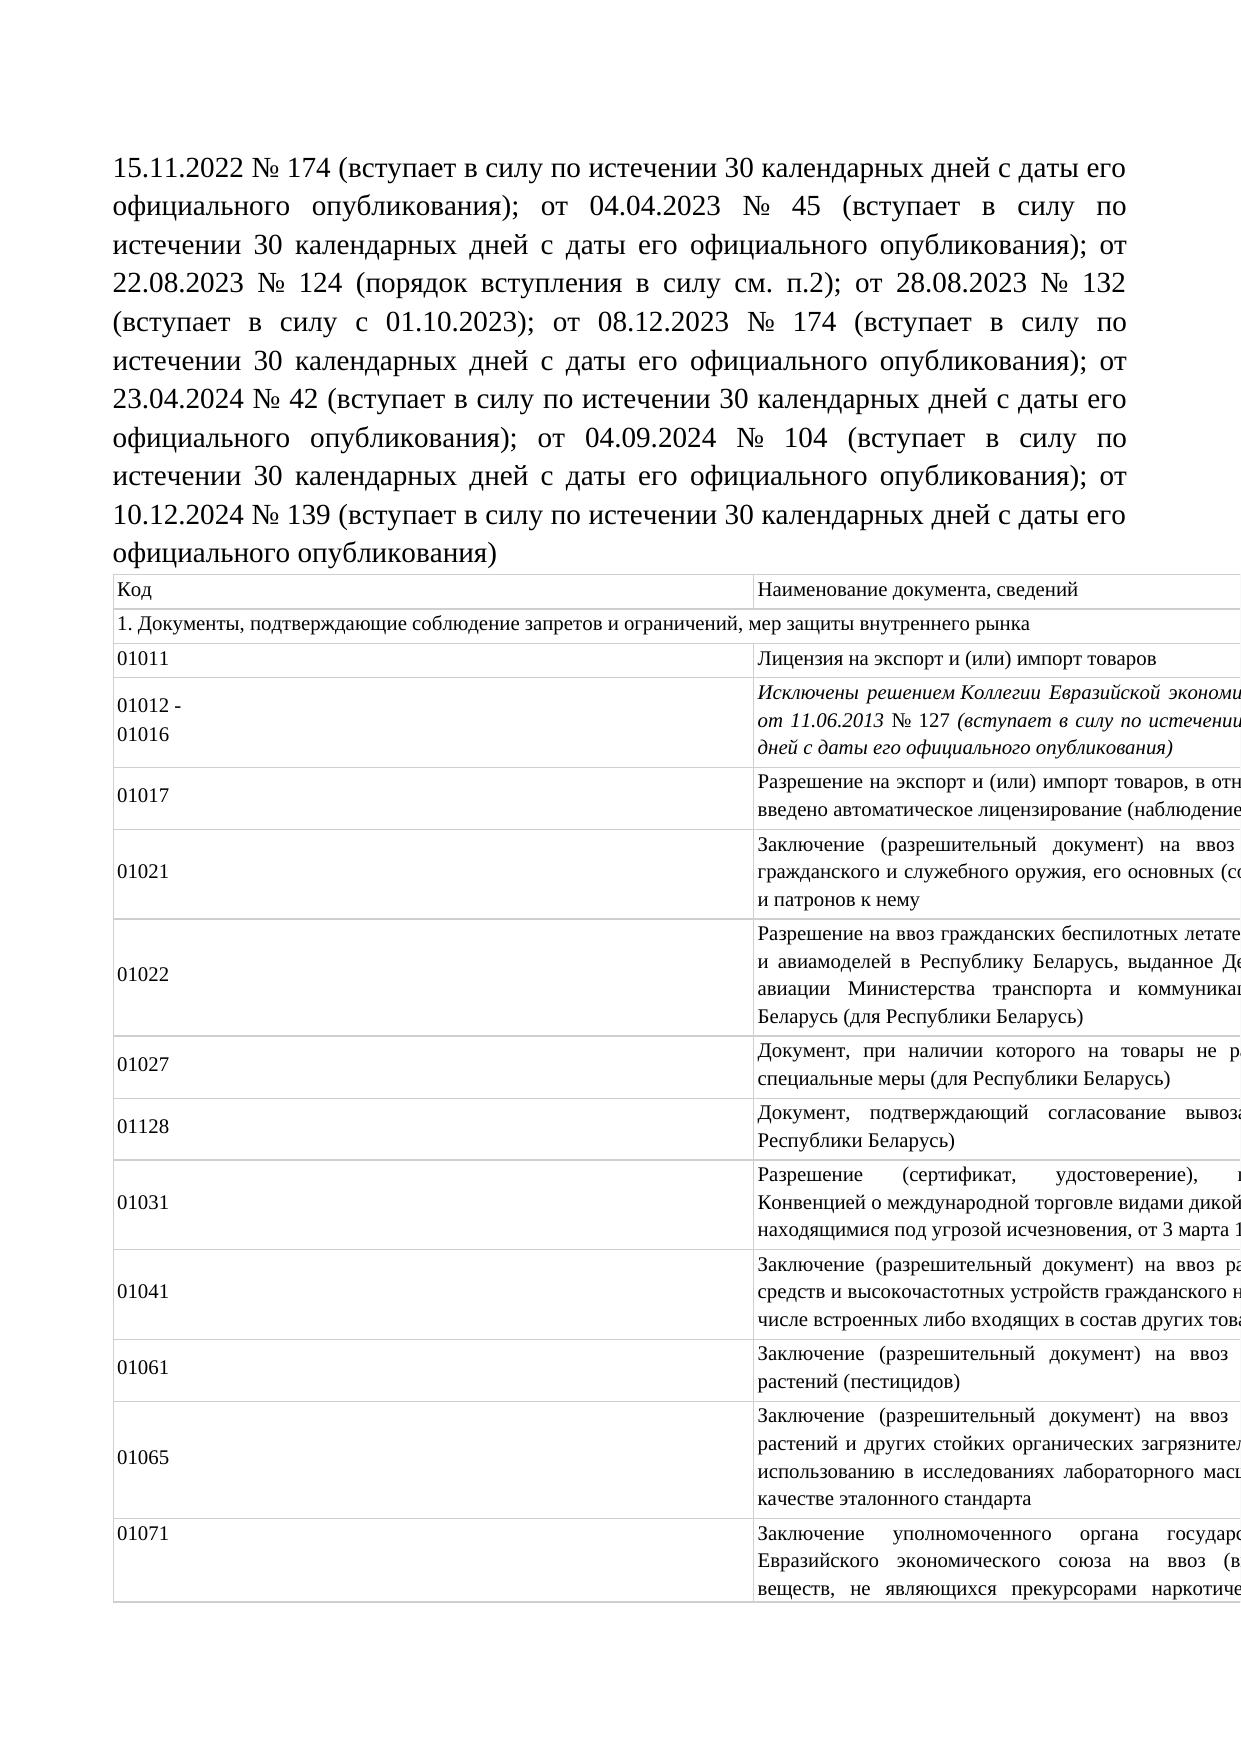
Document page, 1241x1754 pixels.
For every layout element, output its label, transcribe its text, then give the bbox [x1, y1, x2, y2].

table_cell 01012 - 01016 [114, 678, 753, 767]
table_cell 01022 [114, 920, 753, 1035]
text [112, 150, 1128, 569]
table_cell 01017 [114, 768, 753, 829]
table_cell 01065 [114, 1402, 753, 1518]
table_cell Разрешение на экспорт и (или) импорт товаров, в отношении которых введено автоматическое лицензирование (наблюдение) [754, 768, 1240, 829]
table_cell Документ, при наличии которого на товары не распространяются специальные меры (для Республики Беларусь) [754, 1037, 1240, 1097]
table_cell Лицензия на экспорт и (или) импорт товаров [754, 644, 1240, 677]
table_cell 01011 [114, 644, 753, 677]
table_cell Исключены решением Коллегии Евразийской экономической комиссии от 11.06.2013 № 127 (вступает в силу по истечении 30 календарных дней с даты его официального опубликования) [754, 678, 1240, 767]
table_cell Заключение (разрешительный документ) на ввоз средств защиты растений и других стойких органических загрязнителей, подлежащих использованию в исследованиях лабораторного масштаба, а также в качестве эталонного стандарта [754, 1402, 1240, 1518]
table_cell Документ, подтверждающий согласование вывоза товаров (для Республики Беларусь) [754, 1099, 1240, 1159]
table_header Код [114, 575, 753, 608]
table_cell 01021 [114, 830, 753, 918]
table_cell Заключение (разрешительный документ) на ввоз средств защиты растений (пестицидов) [754, 1340, 1240, 1401]
table_cell Разрешение (сертификат, удостоверение), предусмотренное Конвенцией о международной торговле видами дикой фауны и флоры, находящимися под угрозой исчезновения, от 3 марта 1973 года [754, 1161, 1240, 1249]
table_cell 01031 [114, 1161, 753, 1249]
table_header Наименование документа, сведений [754, 575, 1240, 608]
table_cell 01061 [114, 1340, 753, 1401]
table_cell Заключение (разрешительный документ) на ввоз радиоэлектронных средств и высокочастотных устройств гражданского назначения, в том числе встроенных либо входящих в состав других товаров [754, 1250, 1240, 1338]
table_cell 01041 [114, 1250, 753, 1338]
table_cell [754, 1519, 1240, 1601]
table_cell 1. Документы, подтверждающие соблюдение запретов и ограничений, мер защиты внутреннего рынка [114, 610, 1240, 643]
table_cell Разрешение на ввоз гражданских беспилотных летательных аппаратов и авиамоделей в Республику Беларусь, выданное Департаментом по авиации Министерства транспорта и коммуникаций Республики Беларусь (для Республики Беларусь) [754, 920, 1240, 1035]
table_cell Заключение (разрешительный документ) на ввоз и (или) вывоз гражданского и служебного оружия, его основных (составных) частей и патронов к нему [754, 830, 1240, 918]
table_cell 01071 [114, 1519, 753, 1601]
table_cell 01128 [114, 1099, 753, 1159]
table_cell 01027 [114, 1037, 753, 1097]
